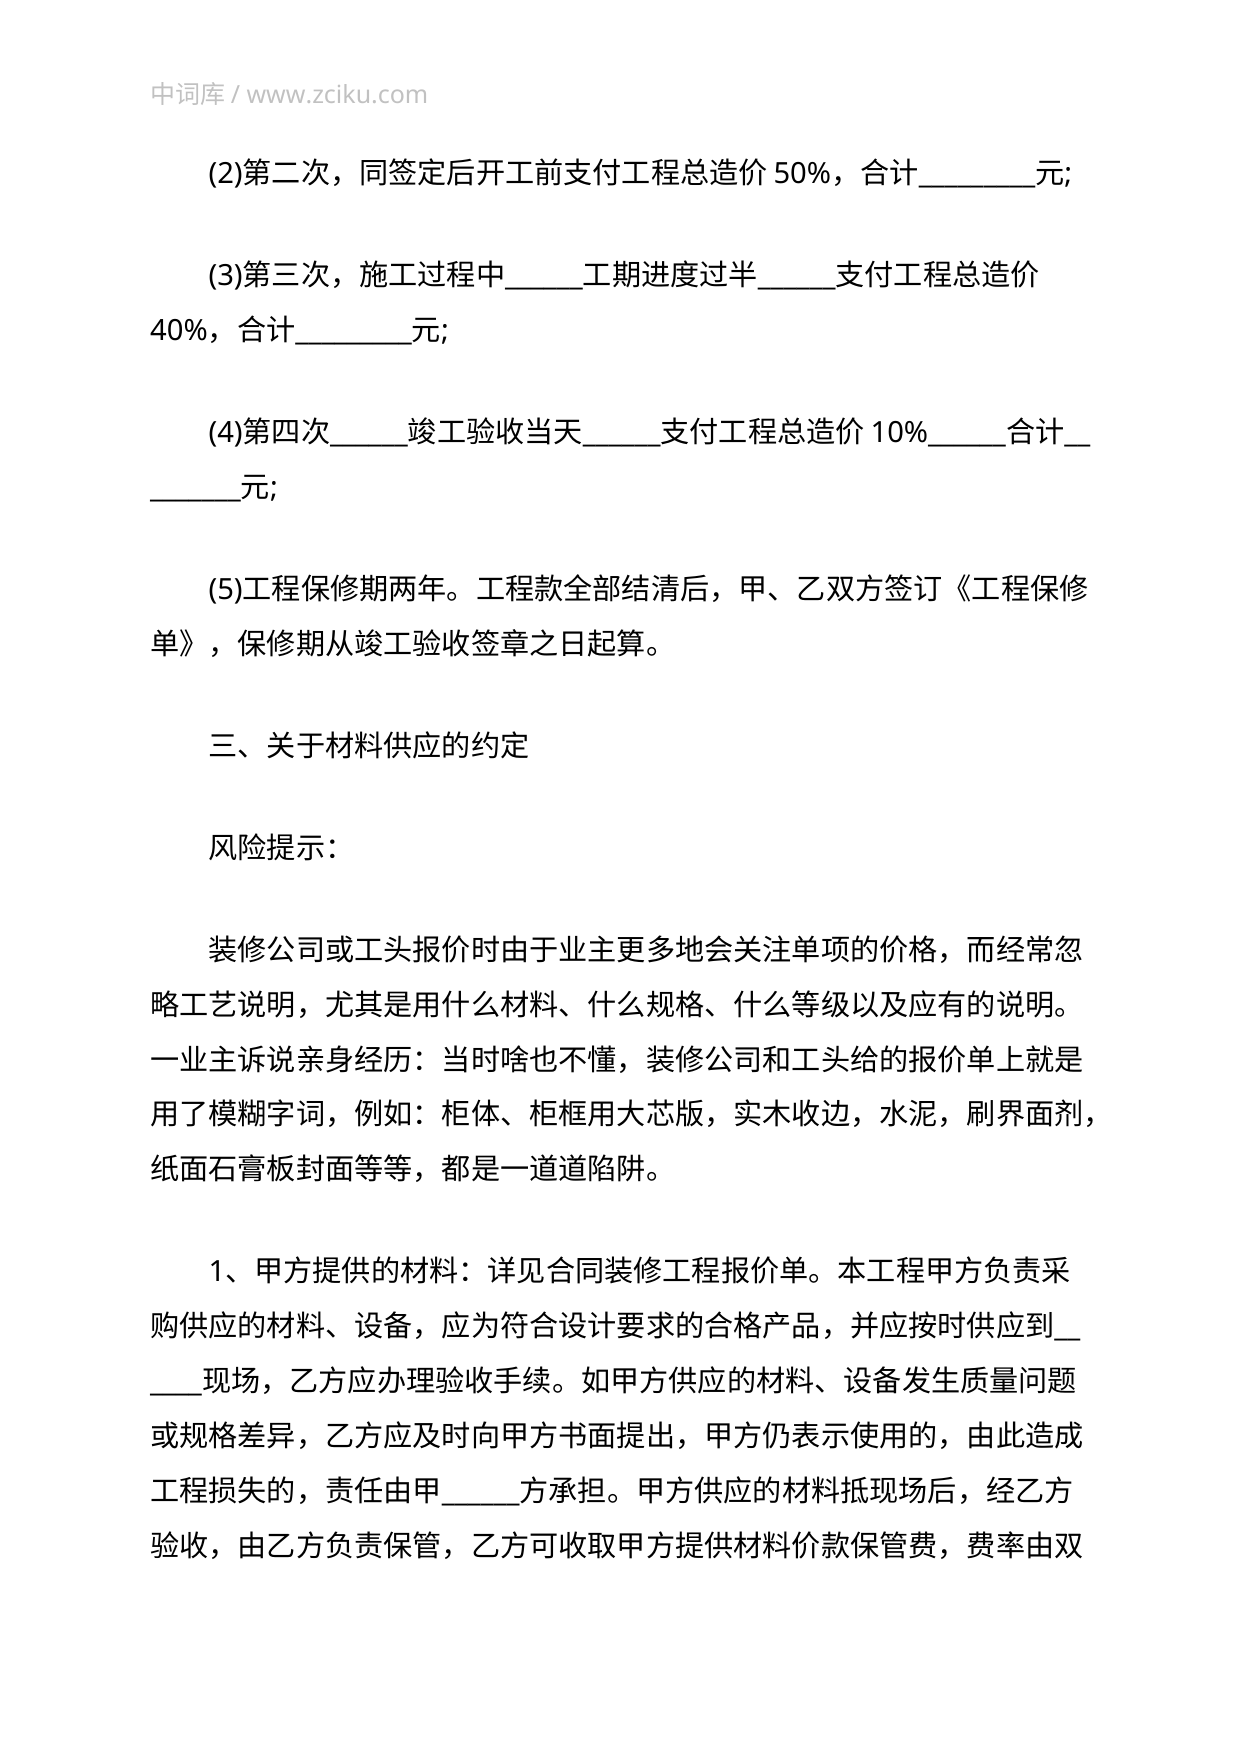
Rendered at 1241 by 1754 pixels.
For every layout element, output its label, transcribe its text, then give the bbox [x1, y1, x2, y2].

text (3)第三次，施工过程中______工期进度过半______支付工程总造价40%，合计_________元; [150, 252, 1090, 349]
text 装修公司或工头报价时由于业主更多地会关注单项的价格，而经常忽略工艺说明，尤其是用什么材料、什么规格、什么等级以及应有的说明。一业主诉说亲身经历：当时啥也不懂，装修公司和工头给的报价单上就是用了模糊字词，例如：柜体、柜框用大芯版，实木收边，水泥，刷界面剂，纸面石膏板封面等等，都是一道道陷阱。 [150, 926, 1090, 1188]
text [150, 1248, 1090, 1565]
text (5)工程保修期两年。工程款全部结清后，甲、乙双方签订《工程保修单》，保修期从竣工验收签章之日起算。 [150, 566, 1090, 663]
text (2)第二次，同签定后开工前支付工程总造价50%，合计_________元; [150, 150, 1090, 192]
text (4)第四次______竣工验收当天______支付工程总造价10%______合计_________元; [150, 409, 1090, 506]
text 风险提示： [150, 824, 1090, 867]
text 三、关于材料供应的约定 [150, 723, 1090, 765]
